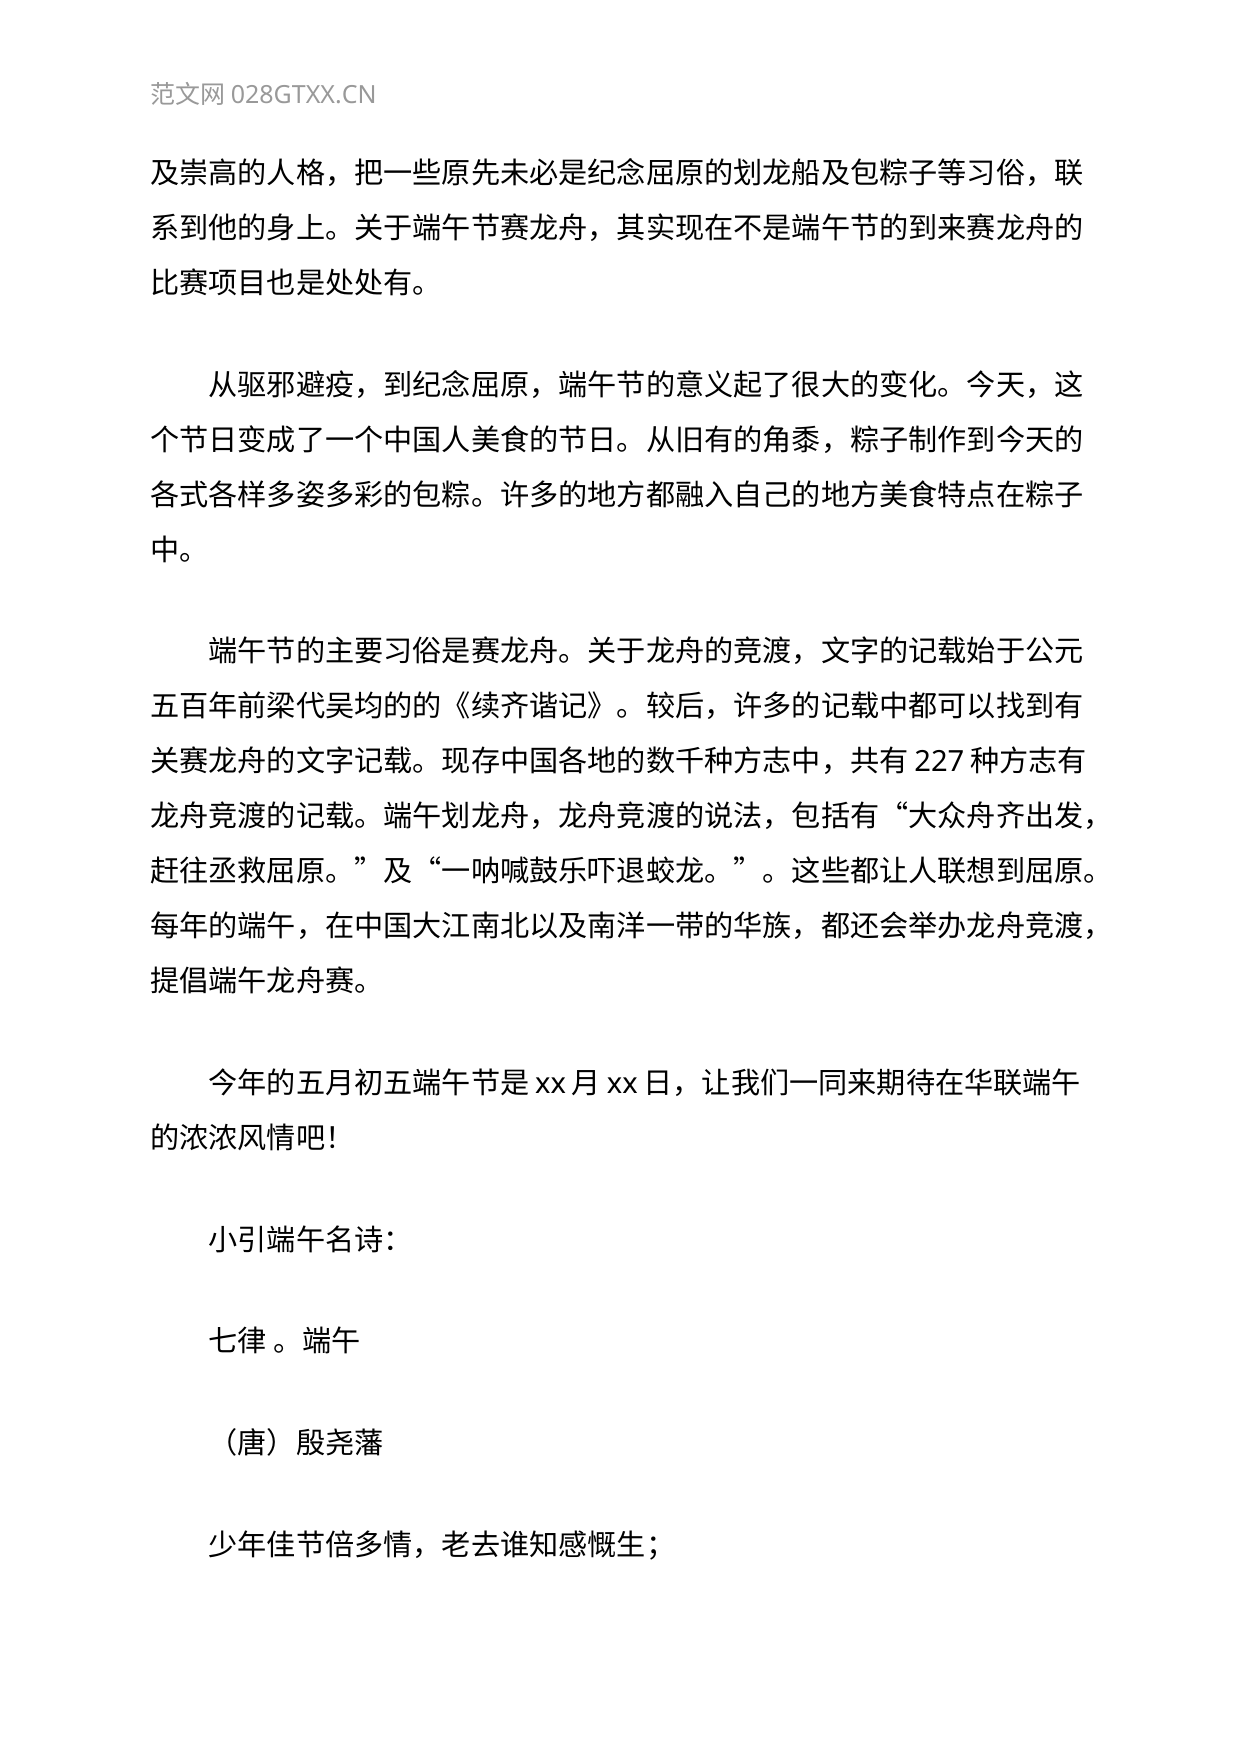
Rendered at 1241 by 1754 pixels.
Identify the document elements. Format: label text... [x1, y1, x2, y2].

text 小引端午名诗： [150, 1216, 1090, 1258]
text 端午节的主要习俗是赛龙舟。关于龙舟的竞渡，文字的记载始于公元五百年前梁代吴均的的《续齐谐记》。较后，许多的记载中都可以找到有关赛龙舟的文字记载。现存中国各地的数千种方志中，共有227种方志有龙舟竞渡的记载。端午划龙舟，龙舟竞渡的说法，包括有“大众舟齐出发，赶往丞救屈原。”及“一呐喊鼓乐吓退蛟龙。”。这些都让人联想到屈原。每年的端午，在中国大江南北以及南洋一带的华族，都还会举办龙舟竞渡，提倡端午龙舟赛。 [150, 628, 1090, 1000]
text 少年佳节倍多情，老去谁知感慨生； [150, 1521, 1090, 1564]
text 从驱邪避疫，到纪念屈原，端午节的意义起了很大的变化。今天，这个节日变成了一个中国人美食的节日。从旧有的角黍，粽子制作到今天的各式各样多姿多彩的包粽。许多的地方都融入自己的地方美食特点在粽子中。 [150, 362, 1090, 568]
text 今年的五月初五端午节是xx月xx日，让我们一同来期待在华联端午的浓浓风情吧！ [150, 1059, 1090, 1157]
text 七律 。端午 [150, 1318, 1090, 1360]
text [150, 150, 1090, 302]
text （唐）殷尧藩 [150, 1419, 1090, 1462]
